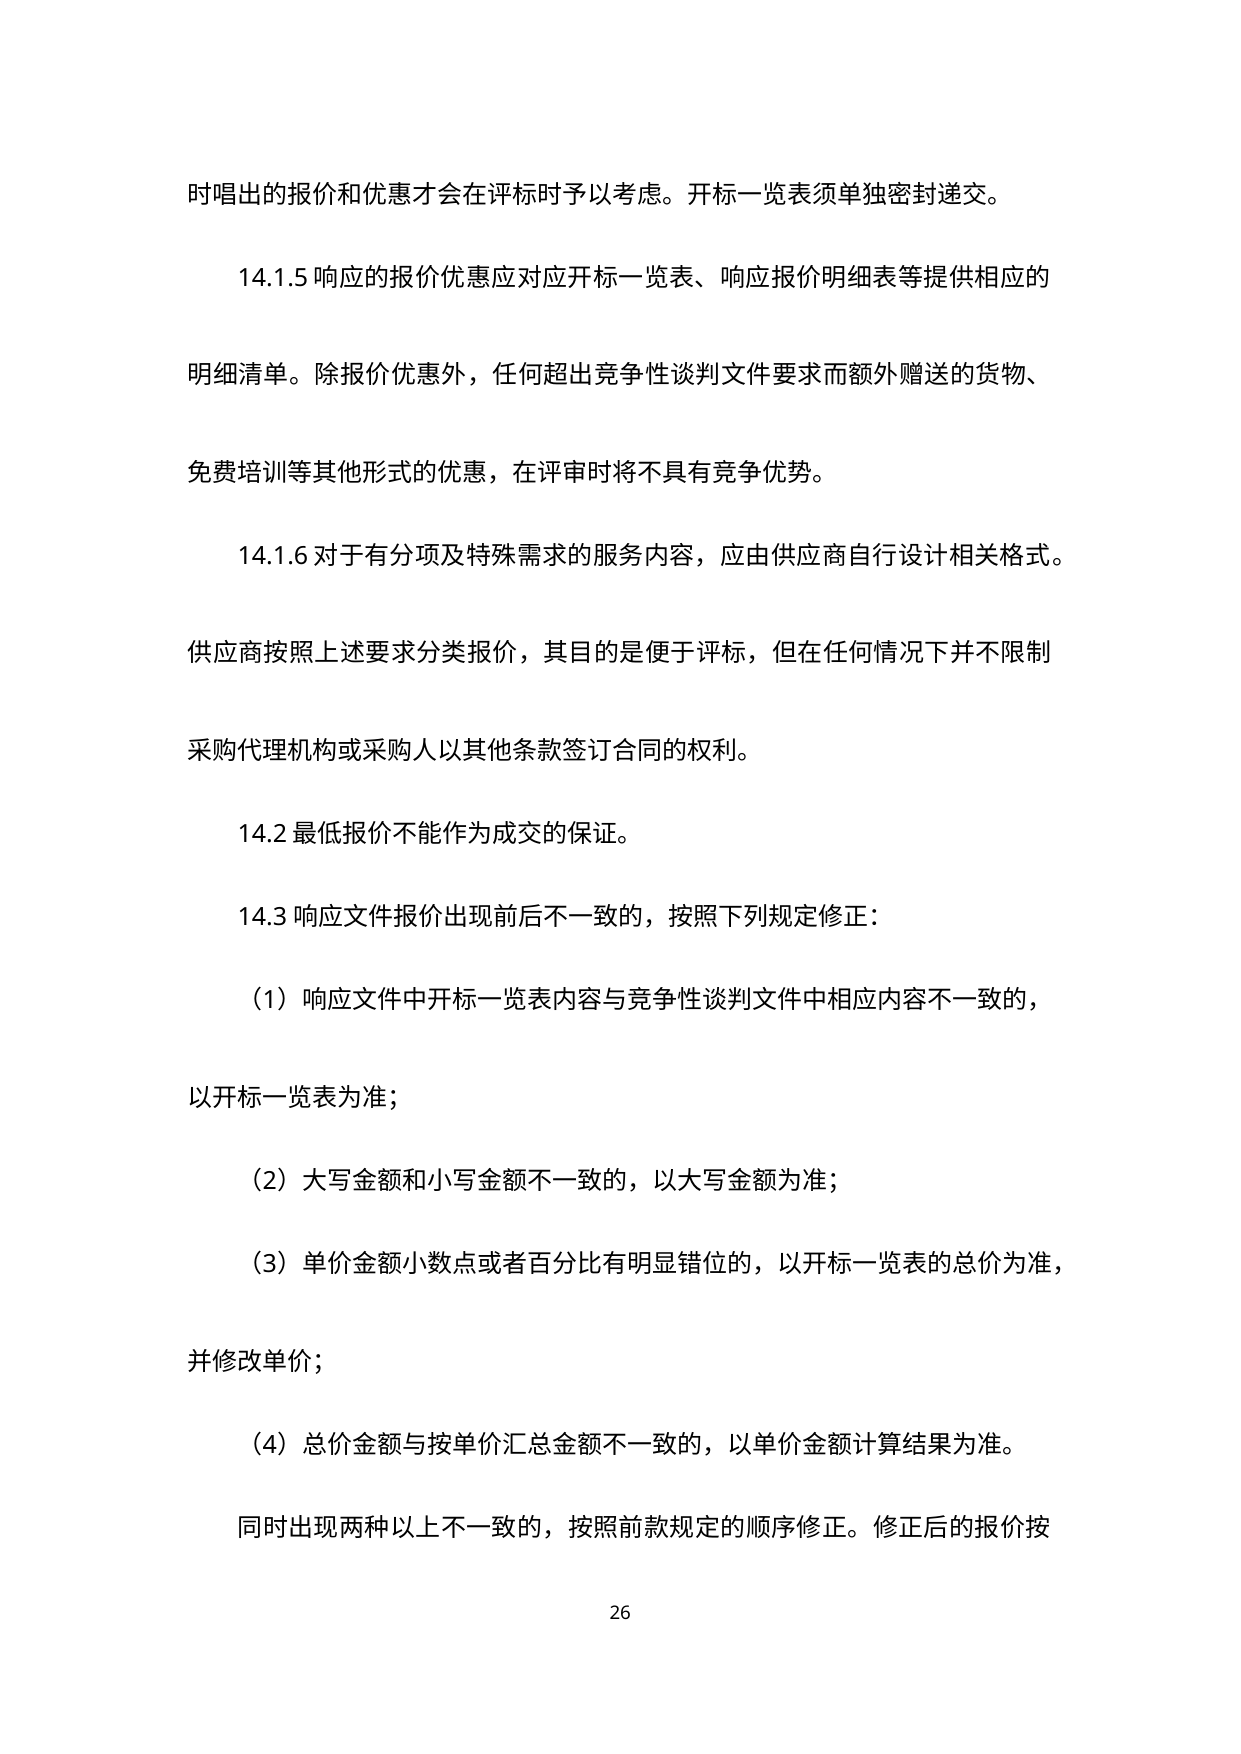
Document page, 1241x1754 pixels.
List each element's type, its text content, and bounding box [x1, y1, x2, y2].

text （4）总价金额与按单价汇总金额不一致的，以单价金额计算结果为准。 [187, 1410, 1053, 1475]
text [187, 1493, 1053, 1558]
text 14.2最低报价不能作为成交的保证。 [187, 799, 1053, 864]
text 14.3 响应文件报价出现前后不一致的，按照下列规定修正： [187, 882, 1053, 947]
text 14.1.6对于有分项及特殊需求的服务内容，应由供应商自行设计相关格式。供应商按照上述要求分类报价，其目的是便于评标，但在任何情况下并不限制采购代理机构或采购人以其他条款签订合同的权利。 [187, 521, 1053, 781]
text （1）响应文件中开标一览表内容与竞争性谈判文件中相应内容不一致的，以开标一览表为准； [187, 965, 1053, 1128]
text 14.1.5响应的报价优惠应对应开标一览表、响应报价明细表等提供相应的明细清单。除报价优惠外，任何超出竞争性谈判文件要求而额外赠送的货物、免费培训等其他形式的优惠，在评审时将不具有竞争优势。 [187, 243, 1053, 503]
text （3）单价金额小数点或者百分比有明显错位的，以开标一览表的总价为准，并修改单价； [187, 1229, 1053, 1392]
text （2）大写金额和小写金额不一致的，以大写金额为准； [187, 1146, 1053, 1211]
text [187, 160, 1053, 225]
